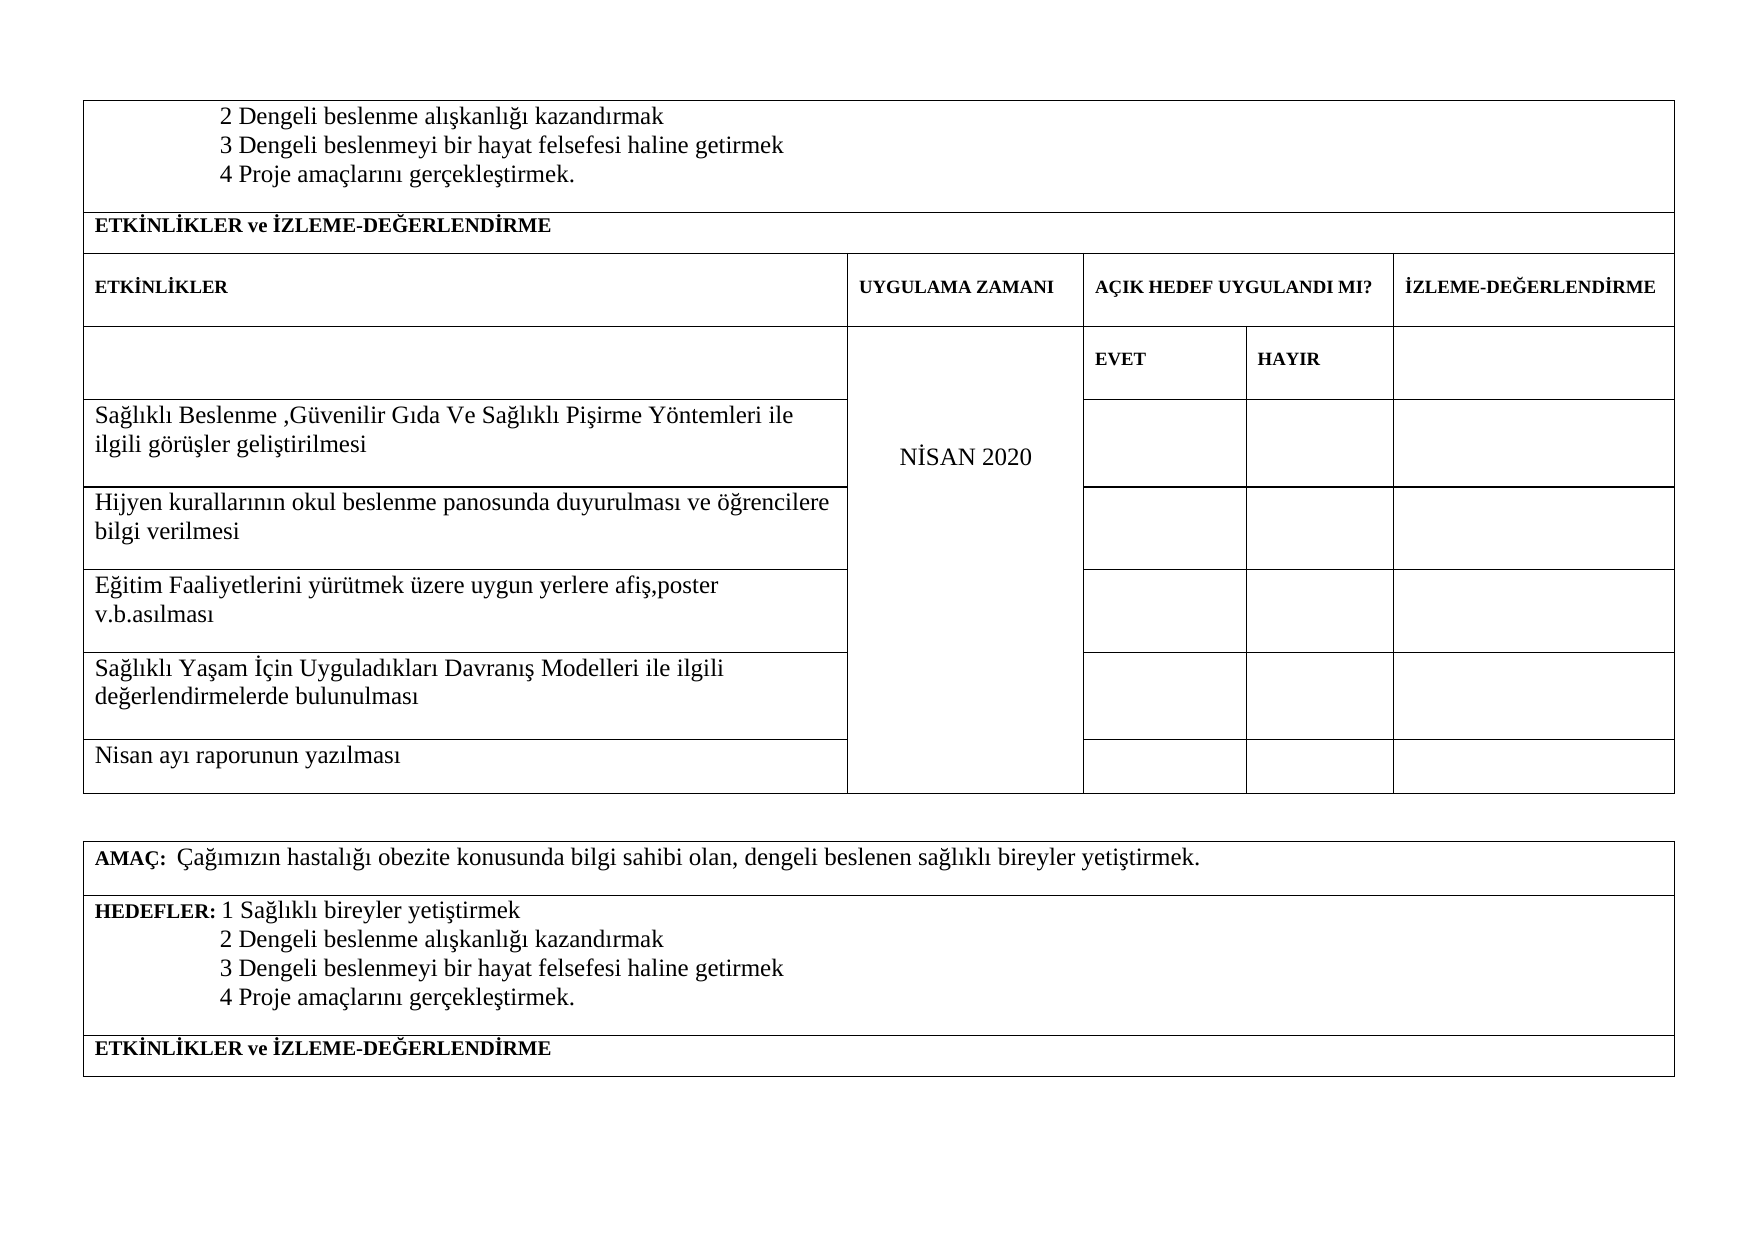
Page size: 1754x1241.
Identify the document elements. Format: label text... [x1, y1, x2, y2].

table_cell [1247, 653, 1393, 739]
table_cell [1394, 740, 1674, 793]
table_cell EVET [1084, 327, 1246, 399]
table_cell [1394, 570, 1674, 652]
table_cell ETKİNLİKLER [84, 254, 847, 326]
table_cell Hijyen kurallarının okul beslenme panosunda duyurulması ve öğrencilere bilgi verilmesi [84, 488, 847, 569]
table_cell [1084, 653, 1246, 739]
table_cell [1247, 488, 1393, 569]
table_cell [1394, 327, 1674, 399]
table_cell [1084, 570, 1246, 652]
table_cell [1247, 400, 1393, 486]
table_cell Sağlıklı Beslenme ,Güvenilir Gıda Ve Sağlıklı Pişirme Yöntemleri ile ilgili görüşler geliştirilmesi [84, 400, 847, 486]
table_header AMAÇ: Çağımızın hastalığı obezite konusunda bilgi sahibi olan, dengeli beslenen sağlıklı bireyler yetiştirmek. [84, 842, 1674, 894]
table_cell Nisan ayı raporunun yazılması [84, 740, 847, 793]
table_cell HAYIR [1247, 327, 1393, 399]
table_cell [1394, 653, 1674, 739]
table_cell [1247, 740, 1393, 793]
table_cell [1394, 488, 1674, 569]
table_cell Eğitim Faaliyetlerini yürütmek üzere uygun yerlere afiş,poster v.b.asılması [84, 570, 847, 652]
table_cell [1084, 488, 1246, 569]
table_cell [1247, 570, 1393, 652]
table_cell [1084, 400, 1246, 486]
table_cell [1394, 400, 1674, 486]
table_cell UYGULAMA ZAMANI [848, 254, 1083, 326]
table_cell AÇIK HEDEF UYGULANDI MI? [1084, 254, 1393, 326]
table_cell [1084, 740, 1246, 793]
table_cell [84, 327, 847, 399]
table_cell ETKİNLİKLER ve İZLEME-DEĞERLENDİRME [84, 1036, 1674, 1076]
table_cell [84, 101, 1674, 212]
table_cell ETKİNLİKLER ve İZLEME-DEĞERLENDİRME [84, 213, 1674, 253]
table_cell İZLEME-DEĞERLENDİRME [1394, 254, 1674, 326]
table_cell Sağlıklı Yaşam İçin Uyguladıkları Davranış Modelleri ile ilgili değerlendirmelerde bulunulması [84, 653, 847, 739]
table_cell NİSAN 2020 [848, 327, 1083, 793]
